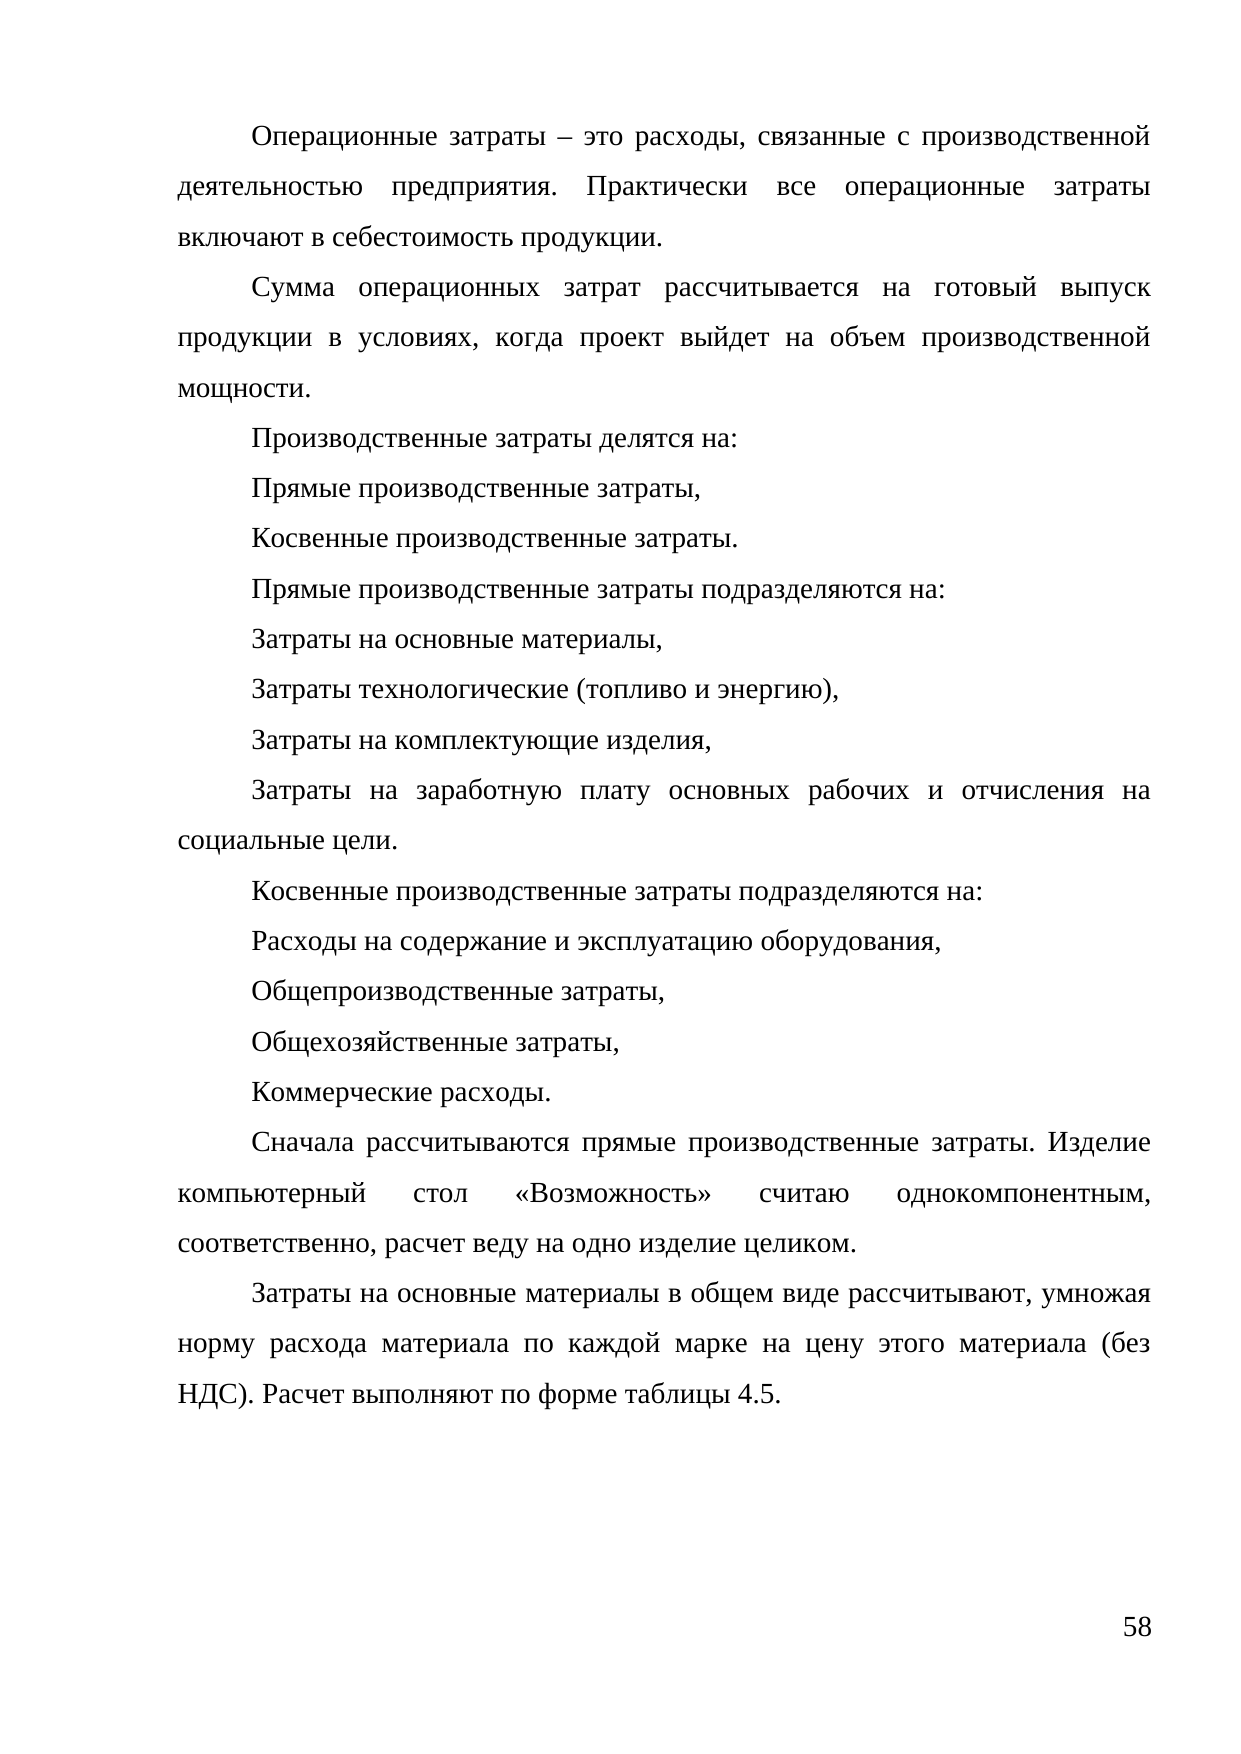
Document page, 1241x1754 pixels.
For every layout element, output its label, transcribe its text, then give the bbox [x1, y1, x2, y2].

text Прямые производственные затраты подразделяются на: [177, 571, 1152, 604]
text Общехозяйственные затраты, [177, 1024, 1152, 1057]
text Затраты на комплектующие изделия, [177, 722, 1152, 755]
text Затраты на основные материалы, [177, 621, 1152, 655]
text Сначала рассчитываются прямые производственные затраты. Изделие компьютерный стол «Возможность» считаю однокомпонентным, соответственно, расчет веду на одно изделие целиком. [177, 1124, 1152, 1258]
text Косвенные производственные затраты. [177, 521, 1152, 554]
text Затраты технологические (топливо и энергию), [177, 672, 1152, 705]
text Расходы на содержание и эксплуатацию оборудования, [177, 923, 1152, 957]
text Затраты на заработную плату основных рабочих и отчисления на социальные цели. [177, 772, 1152, 856]
text Производственные затраты делятся на: [177, 420, 1152, 453]
text Косвенные производственные затраты подразделяются на: [177, 873, 1152, 906]
text Операционные затраты – это расходы, связанные с производственной деятельностью предприятия. Практически все операционные затраты включают в себестоимость продукции. [177, 118, 1152, 252]
text Коммерческие расходы. [177, 1074, 1152, 1108]
text Сумма операционных затрат рассчитывается на готовый выпуск продукции в условиях, когда проект выйдет на объем производственной мощности. [177, 269, 1152, 403]
text Затраты на основные материалы в общем виде рассчитывают, умножая норму расхода материала по каждой марке на цену этого материала (без НДС). Расчет выполняют по форме таблицы 4.5. [177, 1275, 1152, 1409]
text Прямые производственные затраты, [177, 470, 1152, 504]
text Общепроизводственные затраты, [177, 973, 1152, 1007]
